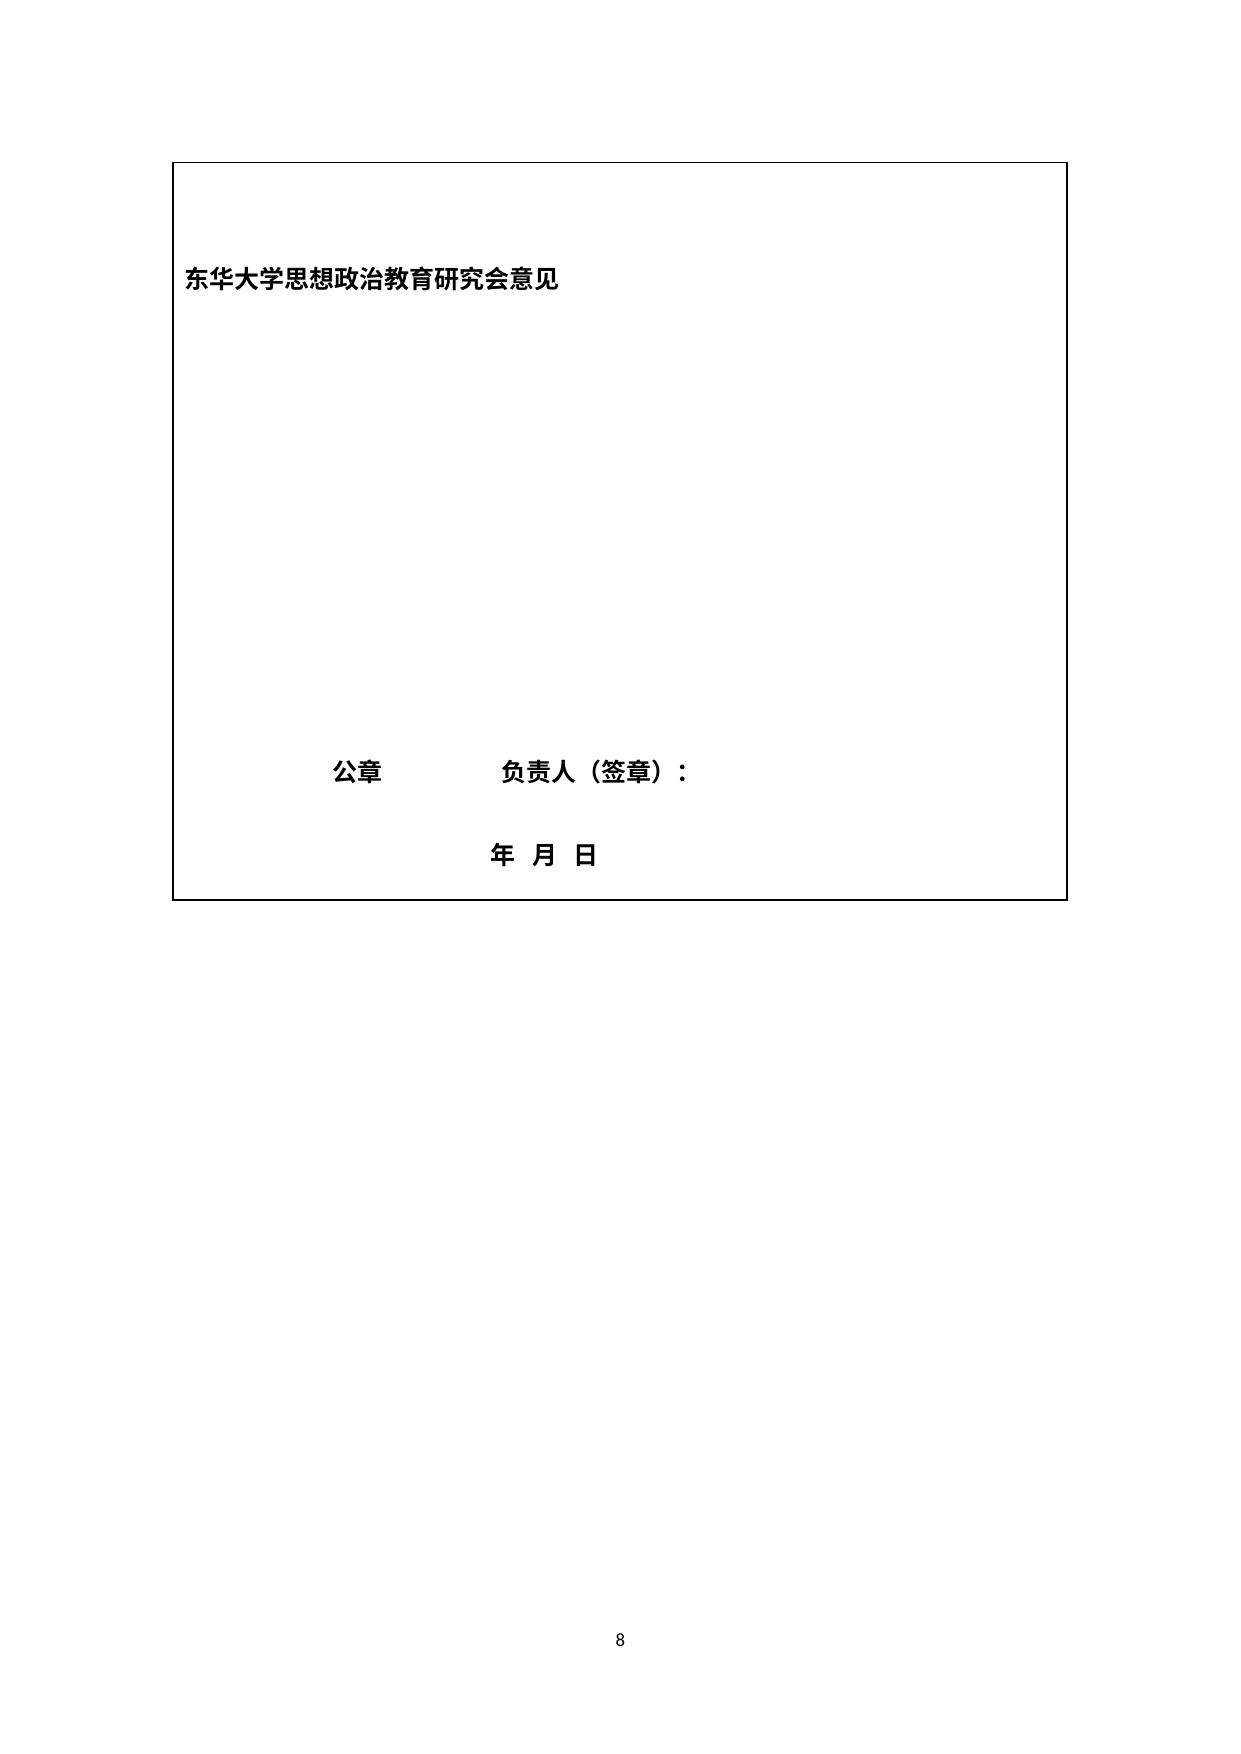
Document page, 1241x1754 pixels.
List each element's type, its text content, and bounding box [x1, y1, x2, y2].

table_cell 东华大学思想政治教育研究会意见 公章 负责人（签章）： 年 月 日 [174, 163, 1066, 899]
